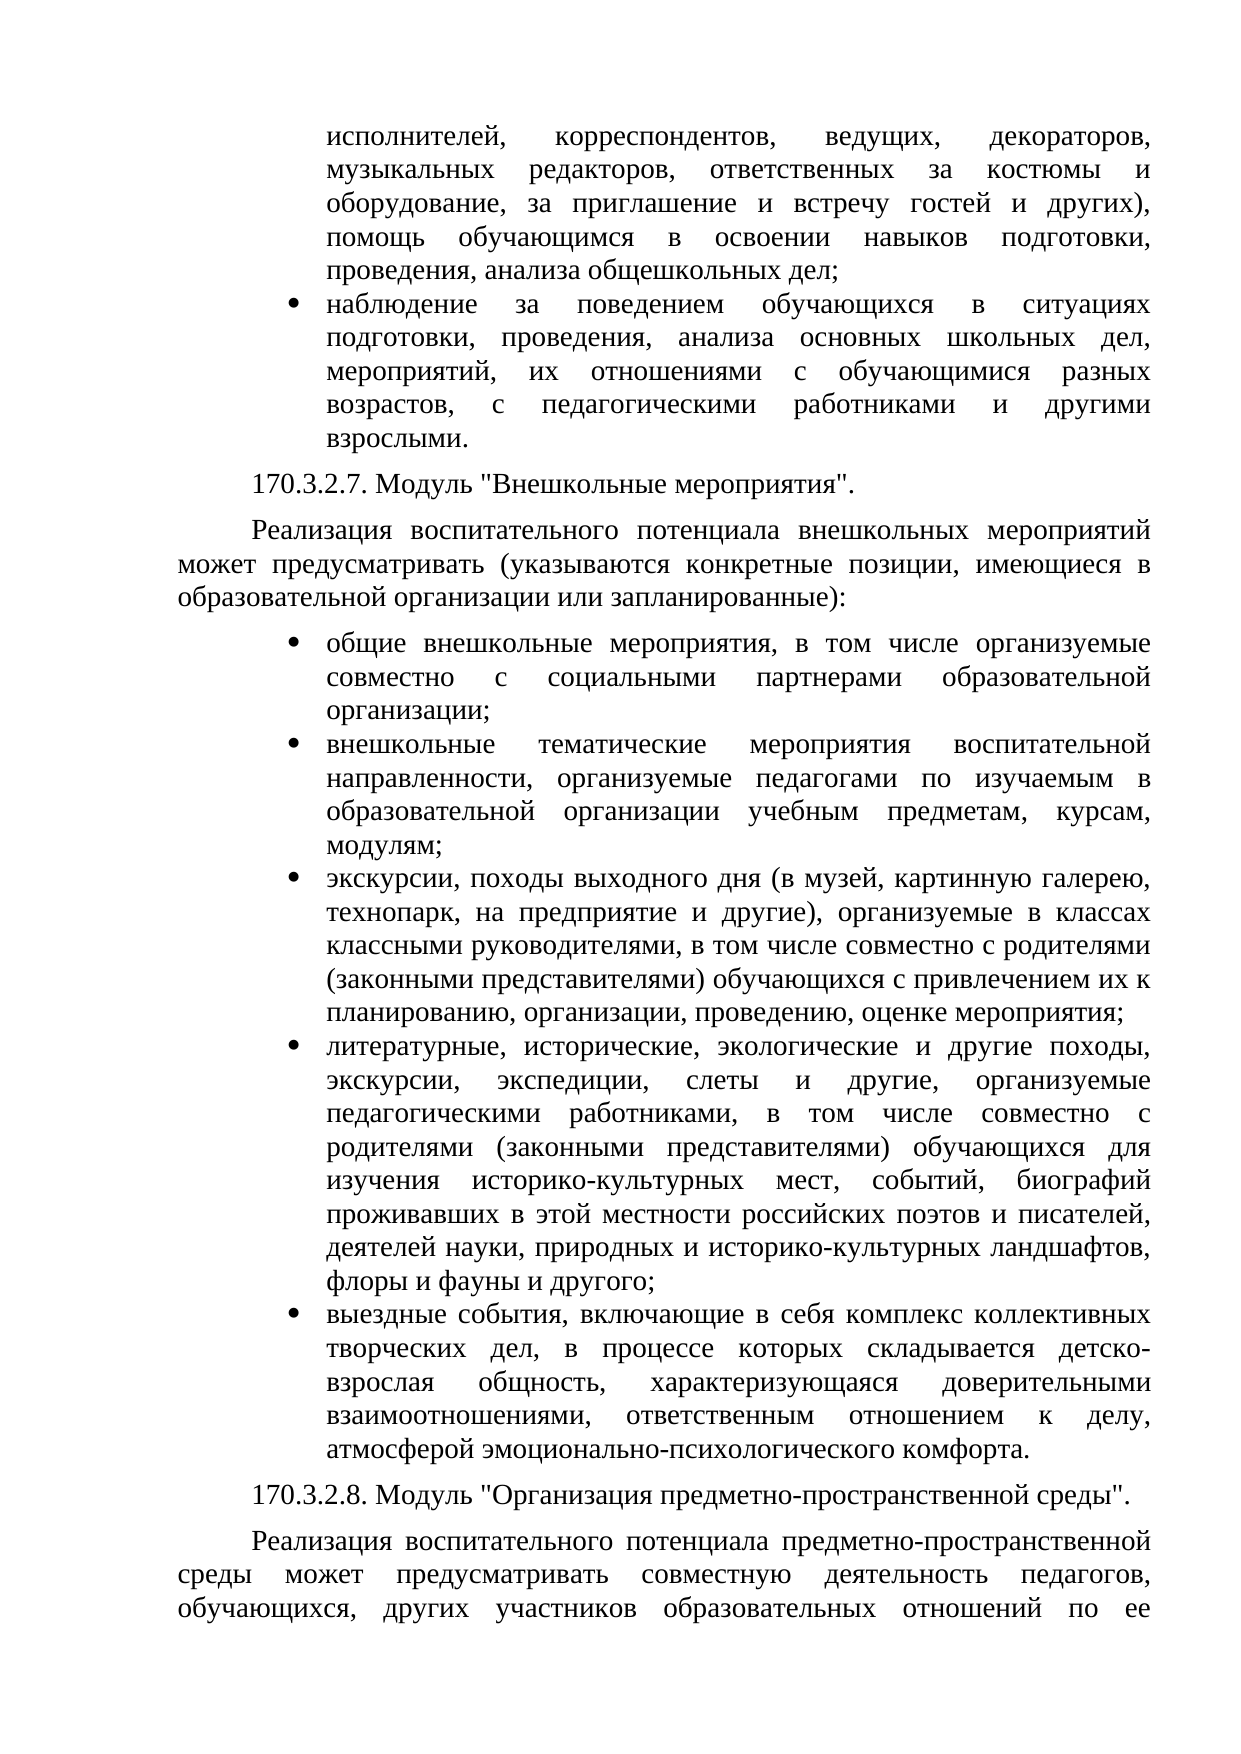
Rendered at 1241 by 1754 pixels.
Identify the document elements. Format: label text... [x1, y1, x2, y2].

text 170.3.2.7. Модуль "Внешкольные мероприятия". [177, 466, 1152, 500]
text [177, 1523, 1152, 1623]
list наблюдение за поведением обучающихся в ситуациях подготовки, проведения, анализа основных школьных дел, мероприятий, их отношениями с обучающимися разных возрастов, с педагогическими работниками и другими взрослыми. [288, 286, 1152, 454]
list выездные события, включающие в себя комплекс коллективных творческих дел, в процессе которых складывается детско-взрослая общность, характеризующаяся доверительными взаимоотношениями, ответственным отношением к делу, атмосферой эмоционально-психологического комфорта. [288, 1297, 1152, 1464]
text Реализация воспитательного потенциала внешкольных мероприятий может предусматривать (указываются конкретные позиции, имеющиеся в образовательной организации или запланированные): [177, 512, 1152, 613]
list литературные, исторические, экологические и другие походы, экскурсии, экспедиции, слеты и другие, организуемые педагогическими работниками, в том числе совместно с родителями (законными представителями) обучающихся для изучения историко-культурных мест, событий, биографий проживавших в этой местности российских поэтов и писателей, деятелей науки, природных и историко-культурных ландшафтов, флоры и фауны и другого; [288, 1028, 1152, 1297]
list внешкольные тематические мероприятия воспитательной направленности, организуемые педагогами по изучаемым в образовательной организации учебным предметам, курсам, модулям; [288, 726, 1152, 860]
text 170.3.2.8. Модуль "Организация предметно-пространственной среды". [177, 1477, 1152, 1510]
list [288, 118, 1152, 286]
list экскурсии, походы выходного дня (в музей, картинную галерею, технопарк, на предприятие и другие), организуемые в классах классными руководителями, в том числе совместно с родителями (законными представителями) обучающихся с привлечением их к планированию, организации, проведению, оценке мероприятия; [288, 860, 1152, 1028]
list общие внешкольные мероприятия, в том числе организуемые совместно с социальными партнерами образовательной организации; [288, 625, 1152, 726]
